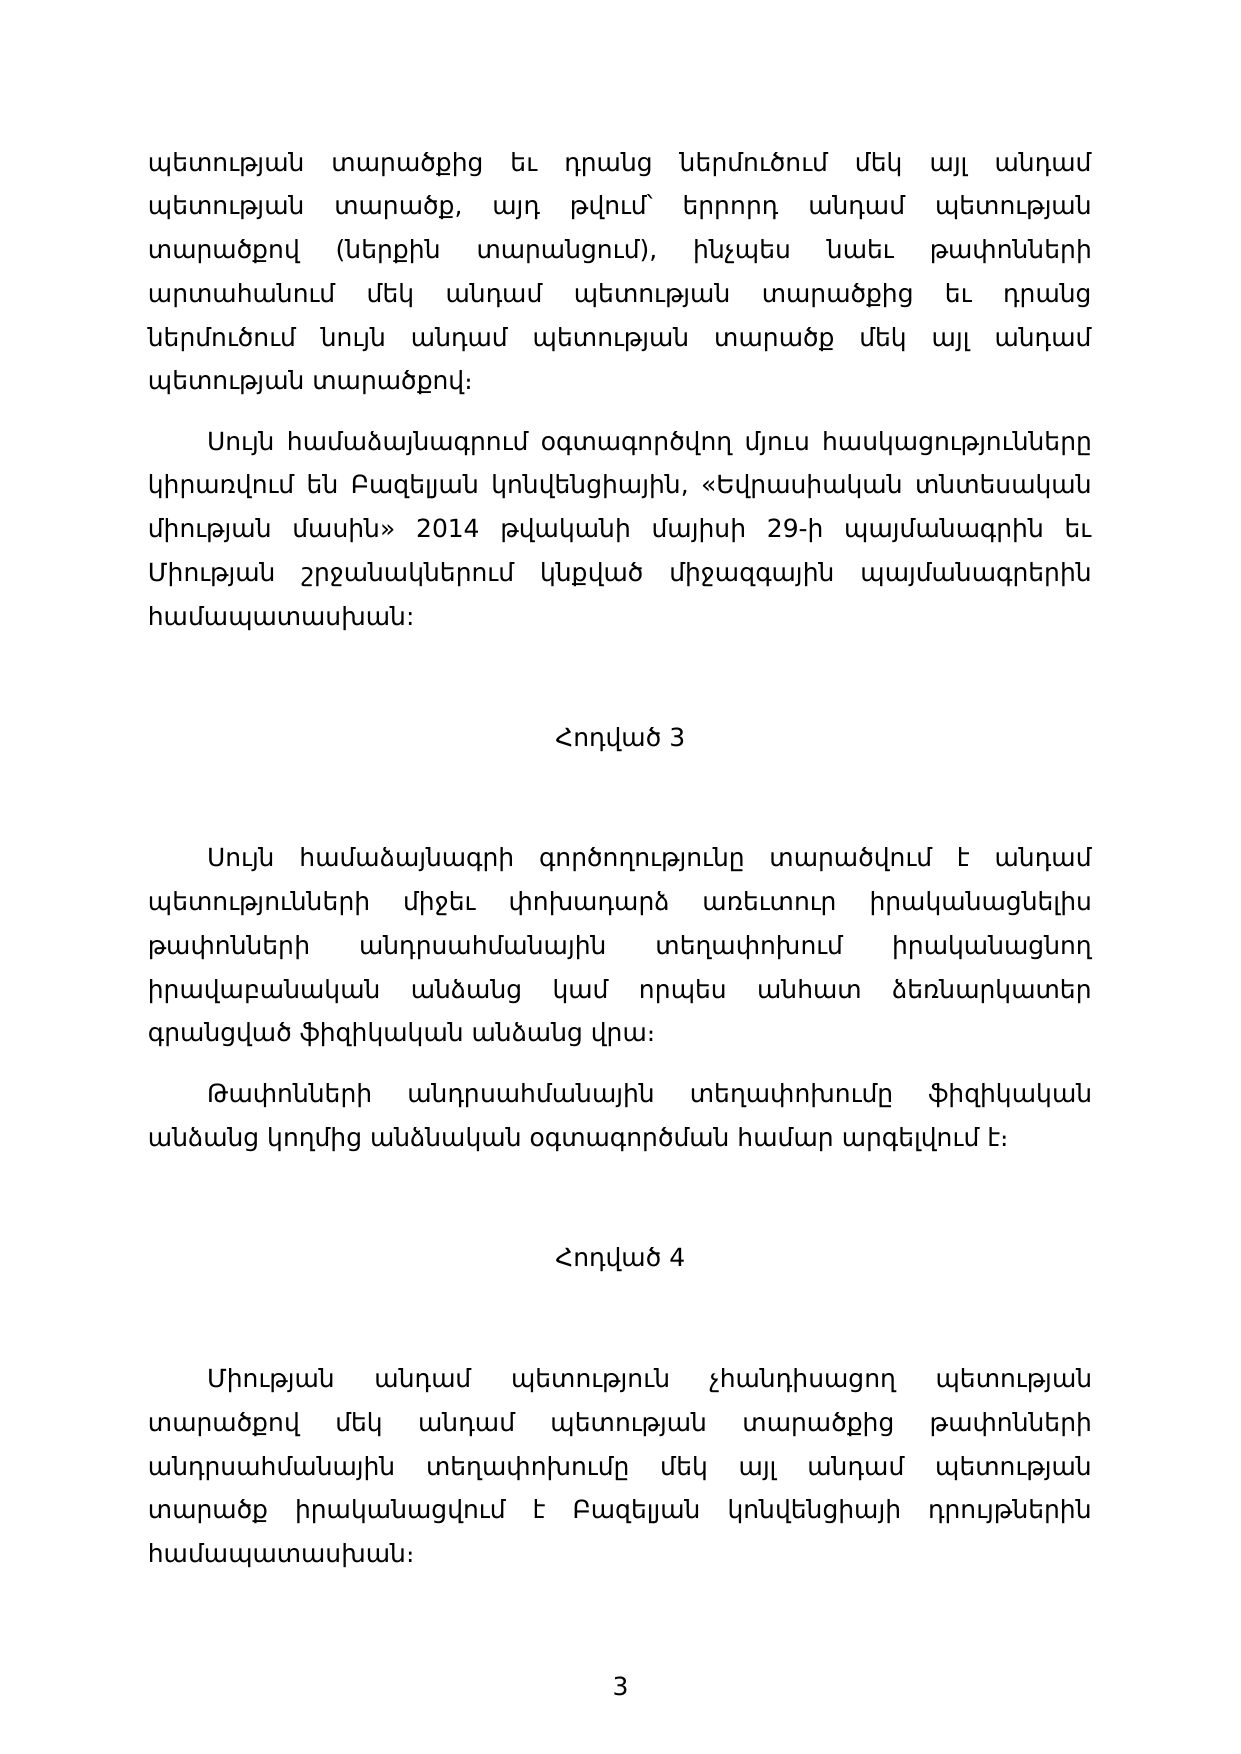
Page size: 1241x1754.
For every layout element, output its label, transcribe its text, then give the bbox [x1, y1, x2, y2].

text Միության անդամ պետություն չհանդիսացող պետության տարածքով մեկ անդամ պետության տարածքից թափոնների անդրսահմանային տեղափոխումը մեկ այլ անդամ պետության տարածք իրականացվում է Բազելյան կոնվենցիայի դրույթներին համապատասխան։ [148, 1364, 1092, 1568]
text Սույն համաձայնագրում օգտագործվող մյուս հասկացությունները կիրառվում են Բազելյան կոնվենցիային, «Եվրասիական տնտեսական միության մասին» 2014 թվականի մայիսի 29-ի պայմանագրին եւ Միության շրջանակներում կնքված միջազգային պայմանագրերին համապատասխան: [148, 427, 1092, 631]
text Հոդված 4 [148, 1243, 1092, 1273]
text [148, 148, 1092, 396]
text Հոդված 3 [148, 723, 1092, 752]
text Սույն համաձայնագրի գործողությունը տարածվում է անդամ պետությունների միջեւ փոխադարձ առեւտուր իրականացնելիս թափոնների անդրսահմանային տեղափոխում իրականացնող իրավաբանական անձանց կամ որպես անհատ ձեռնարկատեր գրանցված ֆիզիկական անձանց վրա։ [148, 843, 1092, 1048]
text Թափոնների անդրսահմանային տեղափոխումը ֆիզիկական անձանց կողմից անձնական օգտագործման համար արգելվում է։ [148, 1079, 1092, 1152]
